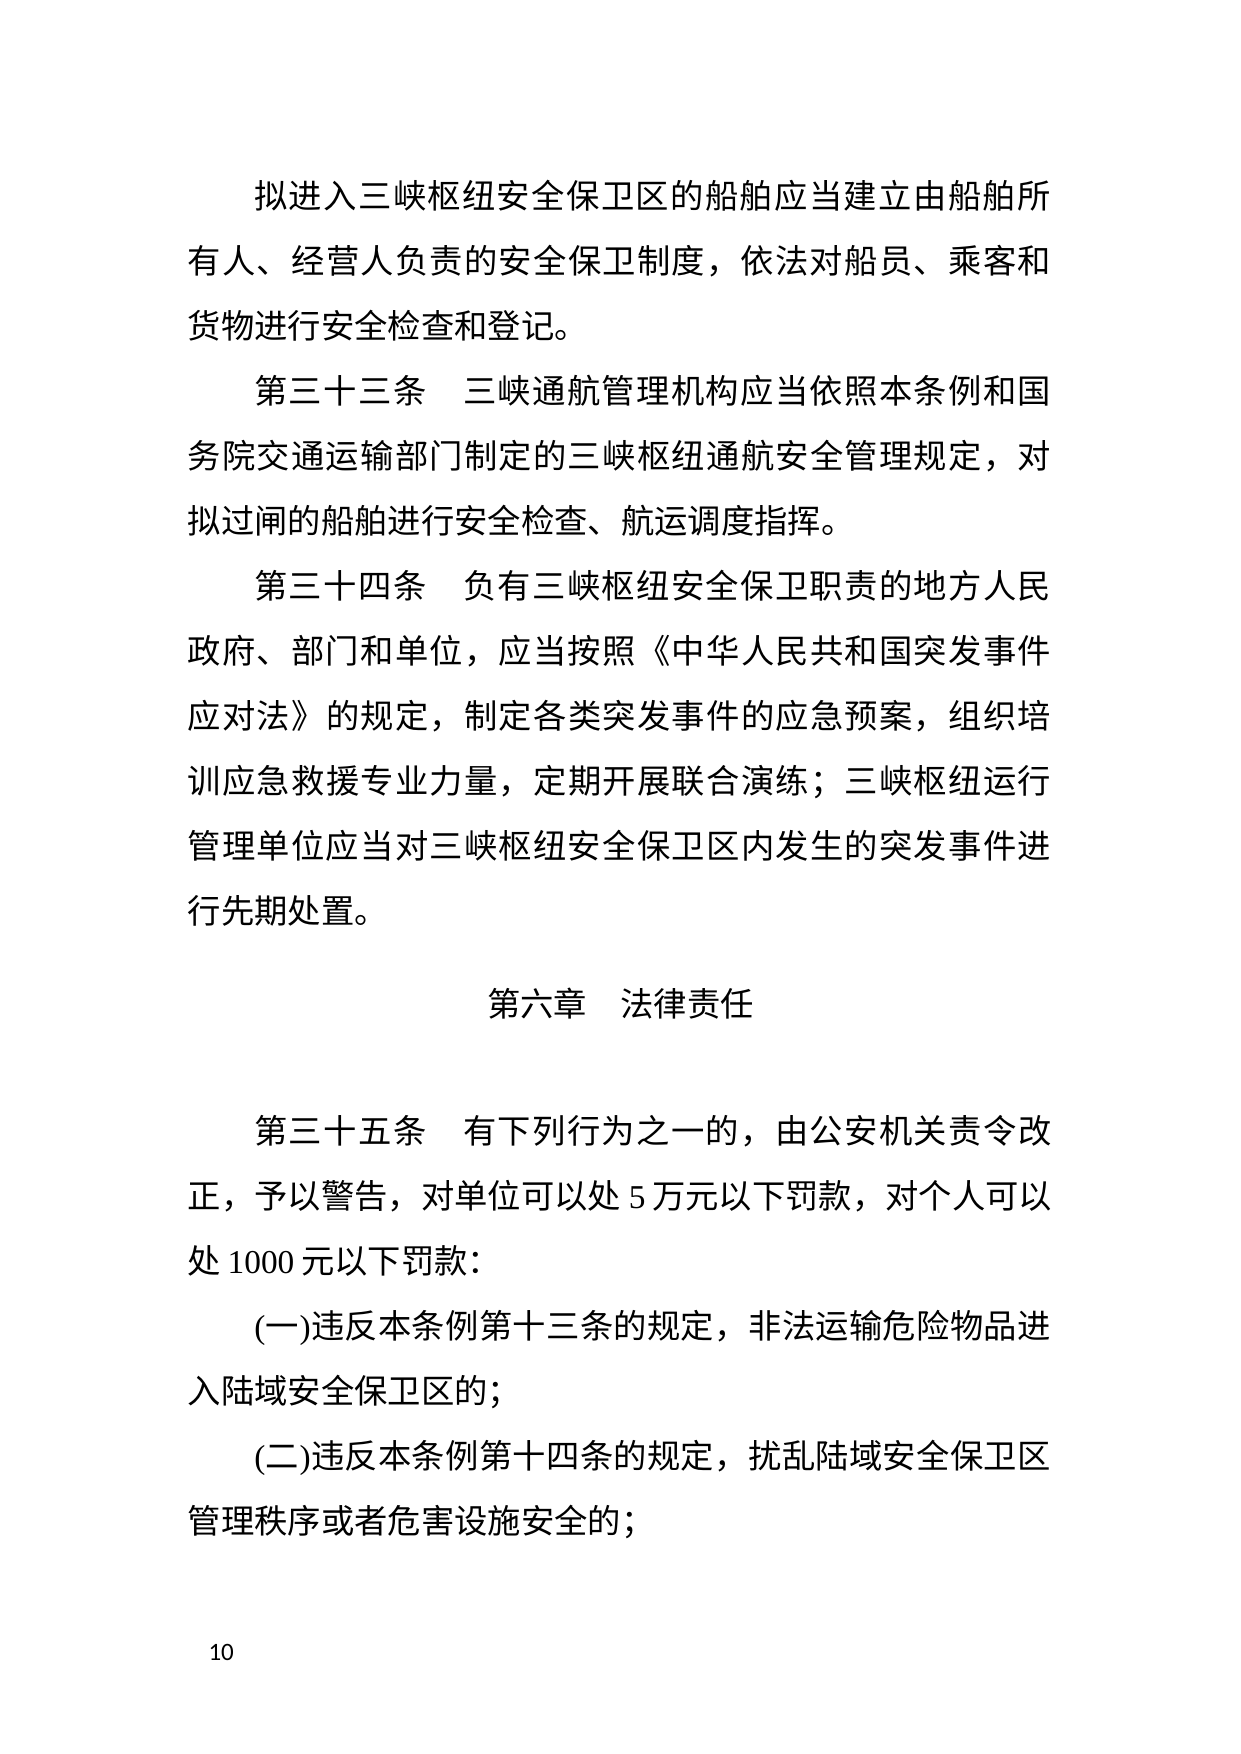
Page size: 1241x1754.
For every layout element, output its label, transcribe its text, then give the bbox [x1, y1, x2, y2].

text 第三十三条 三峡通航管理机构应当依照本条例和国务院交通运输部门制定的三峡枢纽通航安全管理规定，对拟过闸的船舶进行安全检查、航运调度指挥。 [187, 357, 1053, 552]
text (二)违反本条例第十四条的规定，扰乱陆域安全保卫区管理秩序或者危害设施安全的； [187, 1421, 1053, 1551]
text 第三十五条 有下列行为之一的，由公安机关责令改正，予以警告，对单位可以处5万元以下罚款，对个人可以处1000元以下罚款： [187, 1096, 1053, 1291]
subtitle 第六章 法律责任 [187, 969, 1053, 1034]
text 第三十四条 负有三峡枢纽安全保卫职责的地方人民政府、部门和单位，应当按照《中华人民共和国突发事件应对法》的规定，制定各类突发事件的应急预案，组织培训应急救援专业力量，定期开展联合演练；三峡枢纽运行管理单位应当对三峡枢纽安全保卫区内发生的突发事件进行先期处置。 [187, 552, 1053, 942]
text 拟进入三峡枢纽安全保卫区的船舶应当建立由船舶所有人、经营人负责的安全保卫制度，依法对船员、乘客和货物进行安全检查和登记。 [187, 162, 1053, 357]
text (一)违反本条例第十三条的规定，非法运输危险物品进入陆域安全保卫区的； [187, 1291, 1053, 1421]
